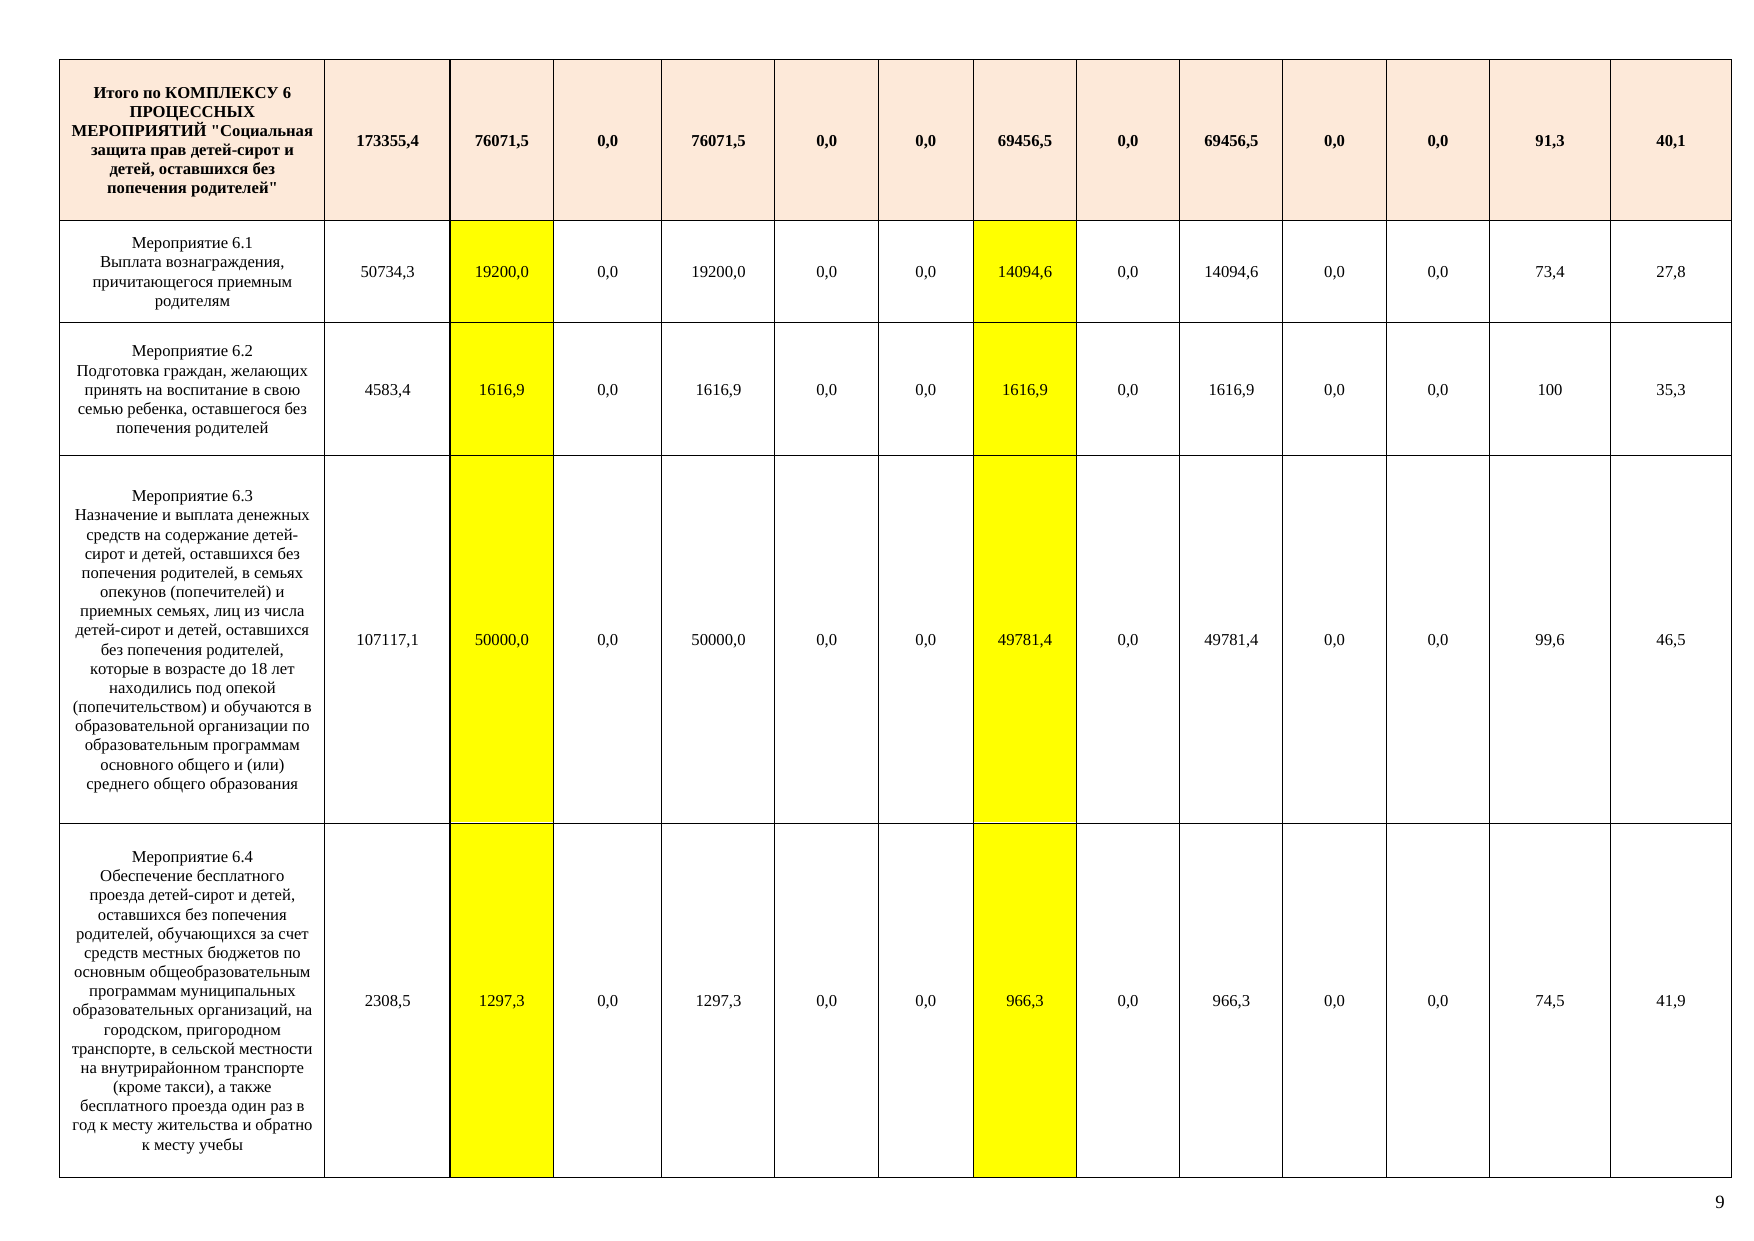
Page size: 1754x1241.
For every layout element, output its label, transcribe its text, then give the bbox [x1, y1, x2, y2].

table_cell 0,0 [1283, 456, 1386, 822]
table_cell 0,0 [554, 824, 661, 1177]
table_cell 73,4 [1490, 221, 1610, 322]
table_cell 0,0 [1283, 221, 1386, 322]
table_cell 50734,3 [325, 221, 449, 322]
table_cell 14094,6 [1180, 221, 1282, 322]
table_cell 0,0 [1077, 221, 1179, 322]
table_cell Мероприятие 6.2 Подготовка граждан, желающих принять на воспитание в свою семью ребенка, оставшегося без попечения родителей [60, 323, 324, 455]
table_cell 4583,4 [325, 323, 449, 455]
table_cell 0,0 [775, 456, 878, 822]
table_cell 0,0 [775, 323, 878, 455]
table_cell 49781,4 [974, 456, 1076, 822]
table_cell 74,5 [1490, 824, 1610, 1177]
table_cell 0,0 [554, 323, 661, 455]
table_cell 1616,9 [662, 323, 774, 455]
table_cell 19200,0 [662, 221, 774, 322]
table_cell Мероприятие 6.3 Назначение и выплата денежных средств на содержание детей-сирот и детей, оставшихся без попечения родителей, в семьях опекунов (попечителей) и приемных семьях, лиц из числа детей-сирот и детей, оставшихся без попечения родителей, которые в возрасте до 18 лет находились под опекой (попечительством) и обучаются в образовательной организации по образовательным программам основного общего и (или) среднего общего образования [60, 456, 324, 822]
table_cell 1616,9 [974, 323, 1076, 455]
table_cell 19200,0 [451, 221, 553, 322]
table_cell 40,1 [1611, 60, 1731, 220]
table_cell 966,3 [1180, 824, 1282, 1177]
table_cell 966,3 [974, 824, 1076, 1177]
table_cell 69456,5 [1180, 60, 1282, 220]
table_cell 76071,5 [662, 60, 774, 220]
table_cell 1297,3 [662, 824, 774, 1177]
table_cell 2308,5 [325, 824, 449, 1177]
table_cell 50000,0 [662, 456, 774, 822]
table_cell 0,0 [879, 221, 973, 322]
table_cell 173355,4 [325, 60, 449, 220]
table_cell 0,0 [1387, 221, 1489, 322]
table_cell 99,6 [1490, 456, 1610, 822]
table_cell 0,0 [1077, 323, 1179, 455]
table_cell 0,0 [1283, 323, 1386, 455]
table_cell 0,0 [1387, 323, 1489, 455]
table_cell 0,0 [1283, 824, 1386, 1177]
table_cell 0,0 [1077, 824, 1179, 1177]
table_cell 0,0 [554, 60, 661, 220]
table_cell 14094,6 [974, 221, 1076, 322]
table_cell 0,0 [879, 323, 973, 455]
table_cell 27,8 [1611, 221, 1731, 322]
table_cell 35,3 [1611, 323, 1731, 455]
table_cell 0,0 [1387, 456, 1489, 822]
table_cell 50000,0 [451, 456, 553, 822]
table_cell Мероприятие 6.1 Выплата вознаграждения, причитающегося приемным родителям [60, 221, 324, 322]
table_cell 1616,9 [451, 323, 553, 455]
table_cell 0,0 [775, 221, 878, 322]
table_cell 0,0 [775, 824, 878, 1177]
table_cell 0,0 [554, 221, 661, 322]
table_cell 0,0 [879, 824, 973, 1177]
table_cell Итого по КОМПЛЕКСУ 6 ПРОЦЕССНЫХ МЕРОПРИЯТИЙ "Социальная защита прав детей-сирот и детей, оставшихся без попечения родителей" [60, 60, 324, 220]
table_cell 76071,5 [451, 60, 553, 220]
table_cell 0,0 [775, 60, 878, 220]
table_cell 0,0 [1283, 60, 1386, 220]
table_cell 0,0 [1077, 456, 1179, 822]
table_cell 49781,4 [1180, 456, 1282, 822]
table_cell 1297,3 [451, 824, 553, 1177]
table_cell 100 [1490, 323, 1610, 455]
table_cell 107117,1 [325, 456, 449, 822]
table_cell 0,0 [1387, 824, 1489, 1177]
table_cell 1616,9 [1180, 323, 1282, 455]
table_cell 69456,5 [974, 60, 1076, 220]
table_cell 41,9 [1611, 824, 1731, 1177]
table_cell 0,0 [1387, 60, 1489, 220]
table_cell 0,0 [554, 456, 661, 822]
table_cell 0,0 [879, 456, 973, 822]
table_cell 0,0 [879, 60, 973, 220]
table_cell 46,5 [1611, 456, 1731, 822]
table_cell 91,3 [1490, 60, 1610, 220]
table_cell Мероприятие 6.4 Обеспечение бесплатного проезда детей-сирот и детей, оставшихся без попечения родителей, обучающихся за счет средств местных бюджетов по основным общеобразовательным программам муниципальных образовательных организаций, на городском, пригородном транспорте, в сельской местности на внутрирайонном транспорте (кроме такси), а также бесплатного проезда один раз в год к месту жительства и обратно к месту учебы [60, 824, 324, 1177]
table_cell 0,0 [1077, 60, 1179, 220]
